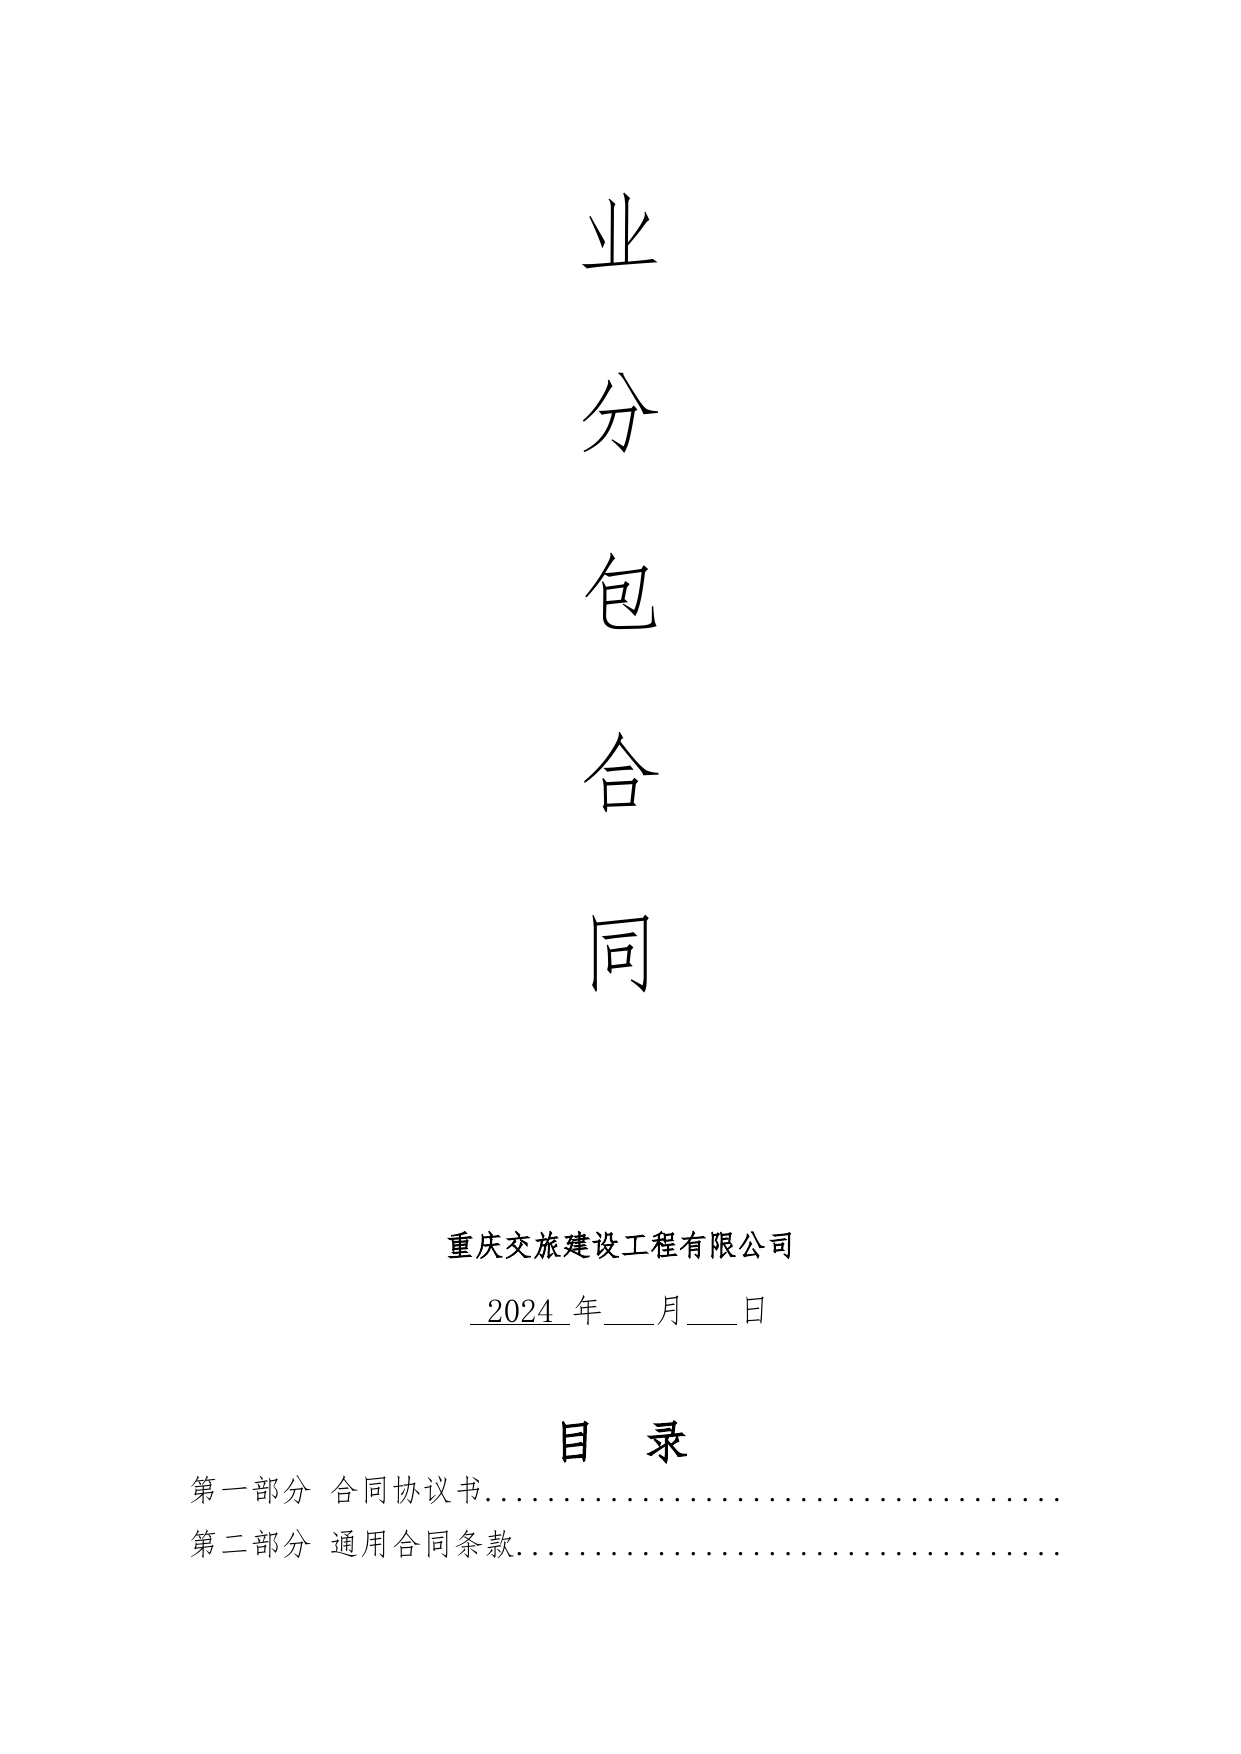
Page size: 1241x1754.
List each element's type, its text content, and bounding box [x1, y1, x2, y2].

text 目 录 [187, 1405, 1053, 1470]
text 包 [187, 522, 1053, 652]
text 2024 年 月 日 [187, 1275, 1053, 1340]
text 分 [187, 342, 1053, 472]
text 业 [187, 162, 1053, 292]
text 第一部分 合同协议书 [187, 1470, 1053, 1506]
text 第二部分 通用合同条款 [187, 1524, 1053, 1559]
text 重庆交旅建设工程有限公司 [187, 1210, 1053, 1275]
text 同 [187, 882, 1053, 1012]
text 合 [187, 702, 1053, 832]
